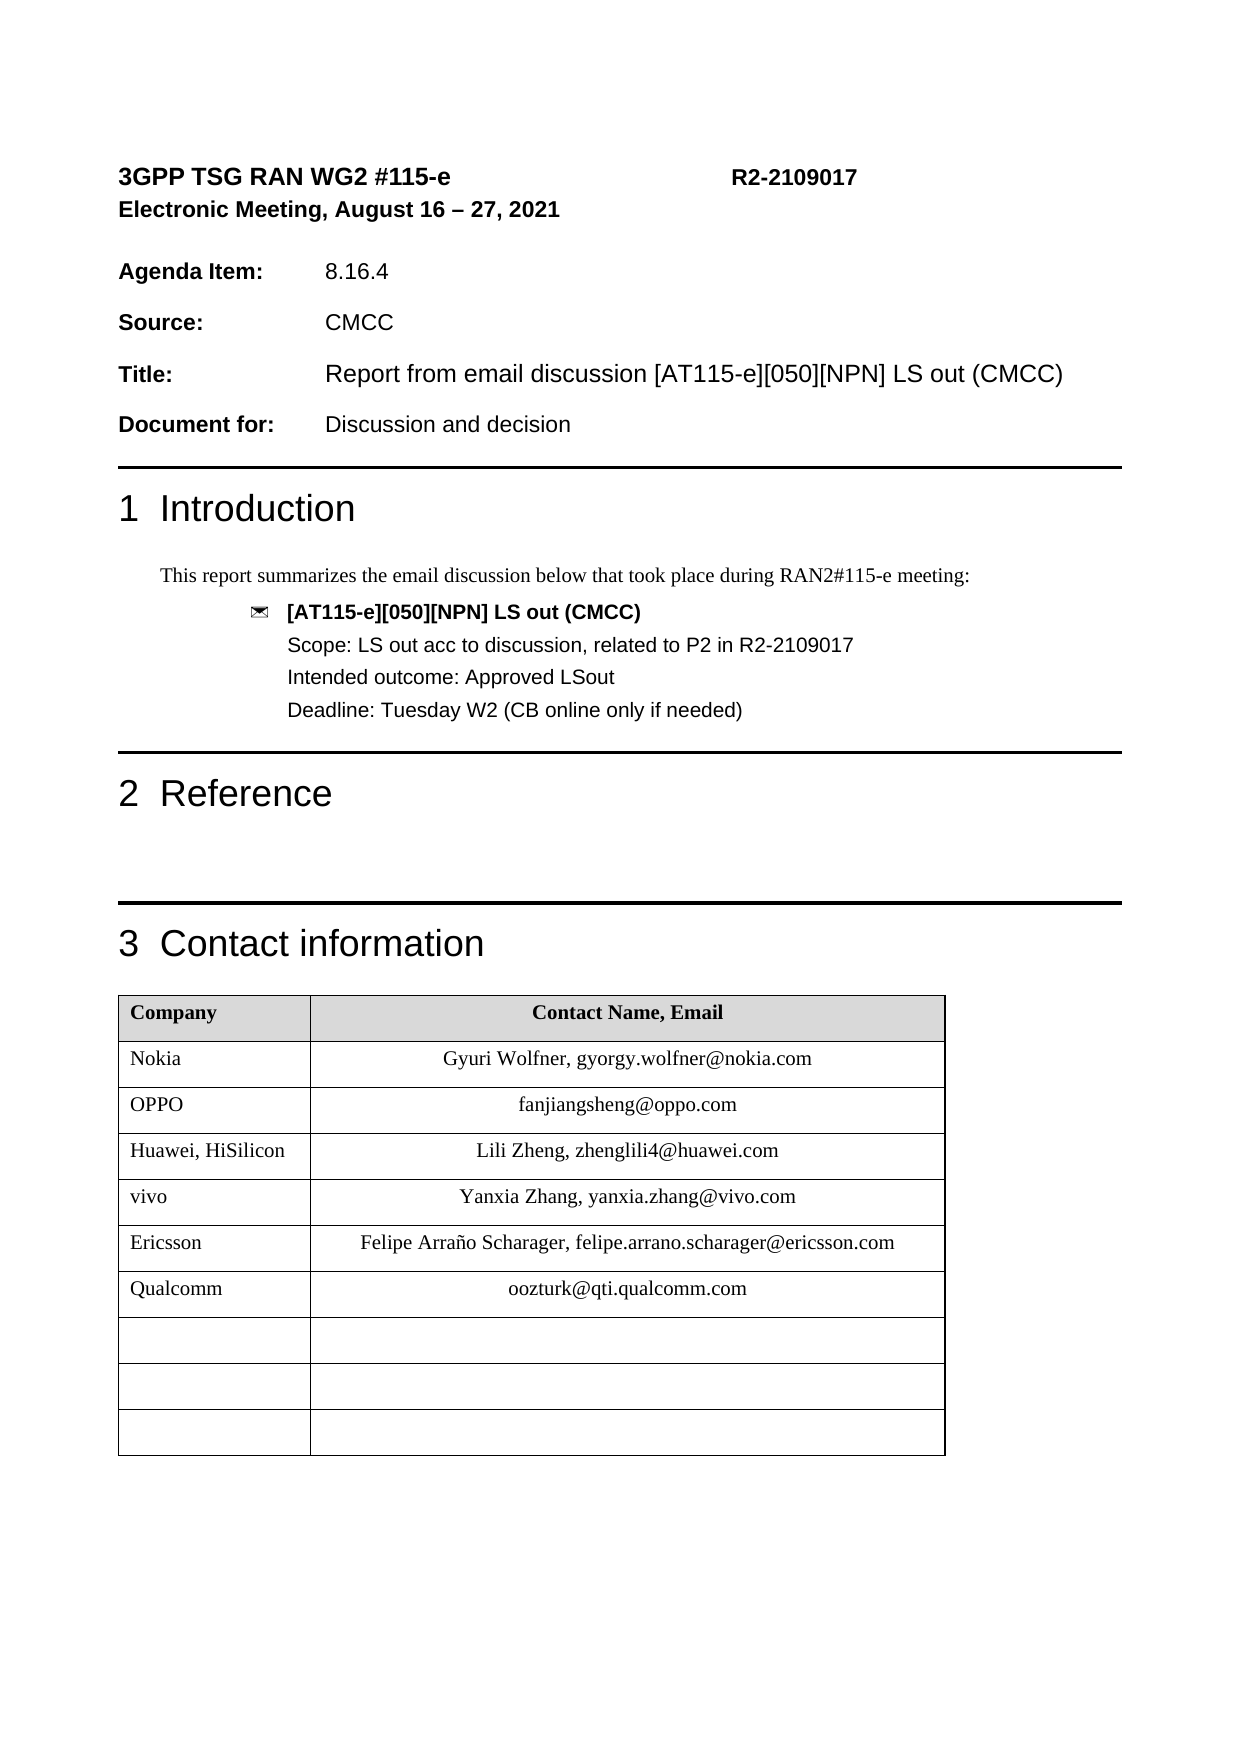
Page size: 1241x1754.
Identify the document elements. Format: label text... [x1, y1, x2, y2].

table_cell [311, 1410, 944, 1455]
text Electronic Meeting, August 16 – 27, 2021 [118, 193, 1122, 226]
table_cell Lili Zheng, zhenglili4@huawei.com [311, 1134, 944, 1179]
subtitle Contact information [118, 905, 1122, 976]
table_cell Huawei, HiSilicon [119, 1134, 310, 1179]
table_cell [311, 1318, 944, 1363]
table_cell Felipe Arraño Scharager, felipe.arrano.scharager@ericsson.com [311, 1226, 944, 1271]
text Agenda Item: 8.16.4 [118, 255, 1122, 287]
text Intended outcome: Approved LSout [249, 661, 1122, 693]
subtitle Reference [118, 754, 1122, 825]
list This report summarizes the email discussion below that took place during RAN2#115-e meeting: [118, 559, 1122, 592]
table_cell Qualcomm [119, 1272, 310, 1317]
table_cell fanjiangsheng@oppo.com [311, 1088, 944, 1133]
text Scope: LS out acc to discussion, related to P2 in R2-2109017 [249, 628, 1122, 661]
text Deadline: Tuesday W2 (CB online only if needed) [249, 693, 1122, 726]
table_cell oozturk@qti.qualcomm.com [311, 1272, 944, 1317]
table_cell vivo [119, 1180, 310, 1225]
text [AT115-e][050][NPN] LS out (CMCC) [249, 596, 1122, 628]
text Source: CMCC [118, 306, 1122, 338]
table_cell Gyuri Wolfner, gyorgy.wolfner@nokia.com [311, 1042, 944, 1087]
text Document for: Discussion and decision [118, 408, 1122, 441]
table_cell [311, 1364, 944, 1409]
table_cell Ericsson [119, 1226, 310, 1271]
table_cell Nokia [119, 1042, 310, 1087]
text 3GPP TSG RAN WG2 #115-e R2-2109017 [118, 161, 1122, 193]
table_cell [119, 1318, 310, 1363]
text Title: Report from email discussion [AT115-e][050][NPN] LS out (CMCC) [118, 357, 1122, 390]
table_header Company [119, 996, 310, 1041]
table_cell [119, 1364, 310, 1409]
table_cell OPPO [119, 1088, 310, 1133]
subtitle Introduction [118, 469, 1122, 540]
table_header Contact Name, Email [311, 996, 944, 1041]
table_cell Yanxia Zhang, yanxia.zhang@vivo.com [311, 1180, 944, 1225]
table_cell [119, 1410, 310, 1455]
